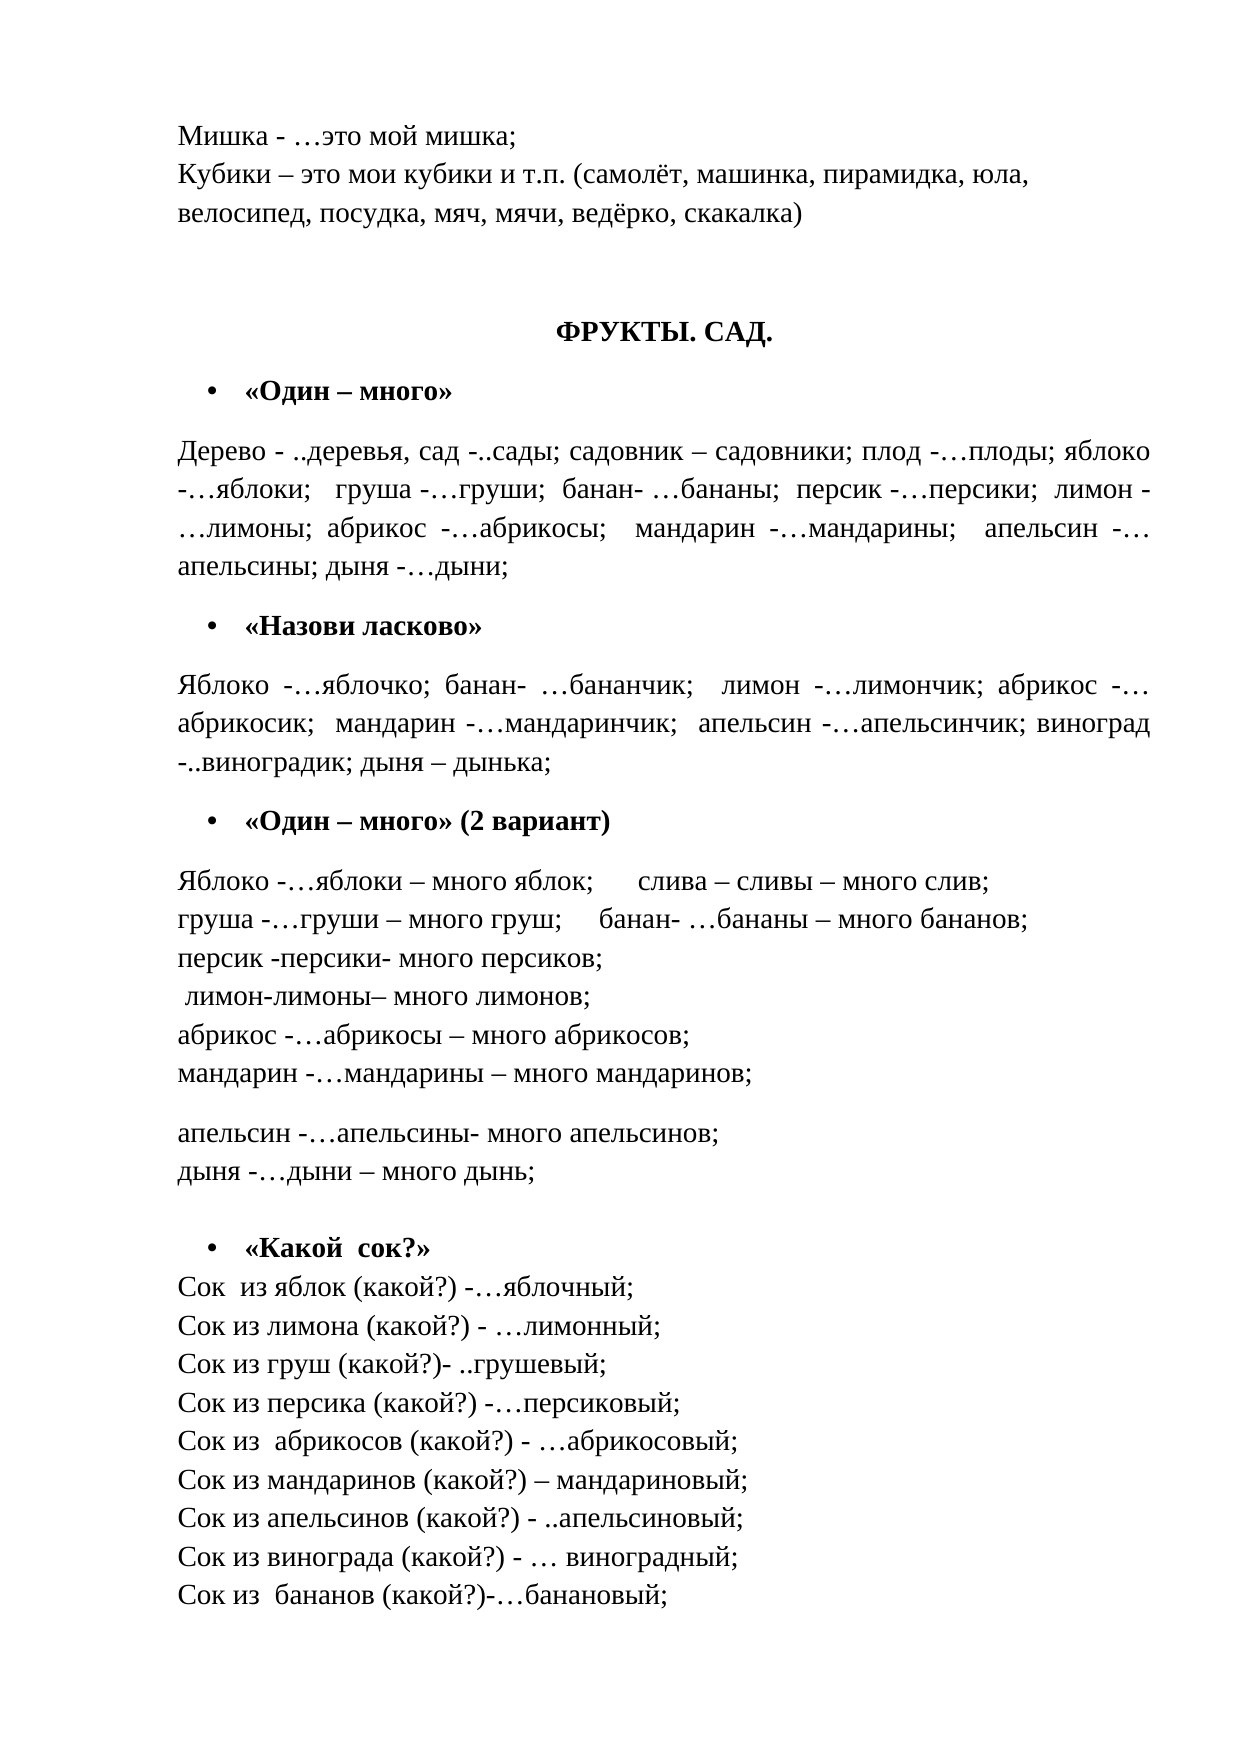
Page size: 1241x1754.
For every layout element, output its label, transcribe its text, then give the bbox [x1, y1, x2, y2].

text Сок из винограда (какой?) - … виноградный; [177, 1539, 1152, 1572]
text Сок из абрикосов (какой?) - …абрикосовый; [177, 1423, 1152, 1457]
list «Назови ласково» [207, 608, 1152, 641]
list «Какой сок?» [207, 1231, 1152, 1264]
text Сок из лимона (какой?) - …лимонный; [177, 1308, 1152, 1341]
text персик -персики- много персиков; [177, 940, 1152, 973]
text Мишка - …это мой мишка; [177, 118, 1152, 152]
text ФРУКТЫ. САД. [177, 314, 1152, 347]
text Сок из апельсинов (какой?) - ..апельсиновый; [177, 1500, 1152, 1534]
text Кубики – это мои кубики и т.п. (самолёт, машинка, пирамидка, юла, велосипед, посудка, мяч, мячи, ведёрко, скакалка) [177, 157, 1152, 229]
text груша -…груши – много груш; банан- …бананы – много бананов; [177, 901, 1152, 935]
text апельсин -…апельсины- много апельсинов; [177, 1115, 1152, 1148]
text Сок из персика (какой?) -…персиковый; [177, 1385, 1152, 1418]
list «Один – много» [207, 373, 1152, 407]
text абрикос -…абрикосы – много абрикосов; [177, 1017, 1152, 1051]
text лимон-лимоны– много лимонов; [177, 978, 1152, 1012]
text Сок из яблок (какой?) -…яблочный; [177, 1269, 1152, 1303]
text мандарин -…мандарины – много мандаринов; [177, 1056, 1152, 1089]
text Сок из груш (какой?)- ..грушевый; [177, 1346, 1152, 1380]
text Дерево - ..деревья, сад -..сады; садовник – садовники; плод -…плоды; яблоко -…яблоки; груша -…груши; банан- …бананы; персик -…персики; лимон -…лимоны; абрикос -…абрикосы; мандарин -…мандарины; апельсин -…апельсины; дыня -…дыни; [177, 433, 1152, 582]
text Сок из бананов (какой?)-…банановый; [177, 1577, 1152, 1611]
text Яблоко -…яблоки – много яблок; слива – сливы – много слив; [177, 863, 1152, 896]
text Яблоко -…яблочко; банан- …бананчик; лимон -…лимончик; абрикос -…абрикосик; мандарин -…мандаринчик; апельсин -…апельсинчик; виноград -..виноградик; дыня – дынька; [177, 667, 1152, 778]
text Сок из мандаринов (какой?) – мандариновый; [177, 1462, 1152, 1495]
text дыня -…дыни – много дынь; [177, 1153, 1152, 1187]
list «Один – много» (2 вариант) [207, 803, 1152, 837]
